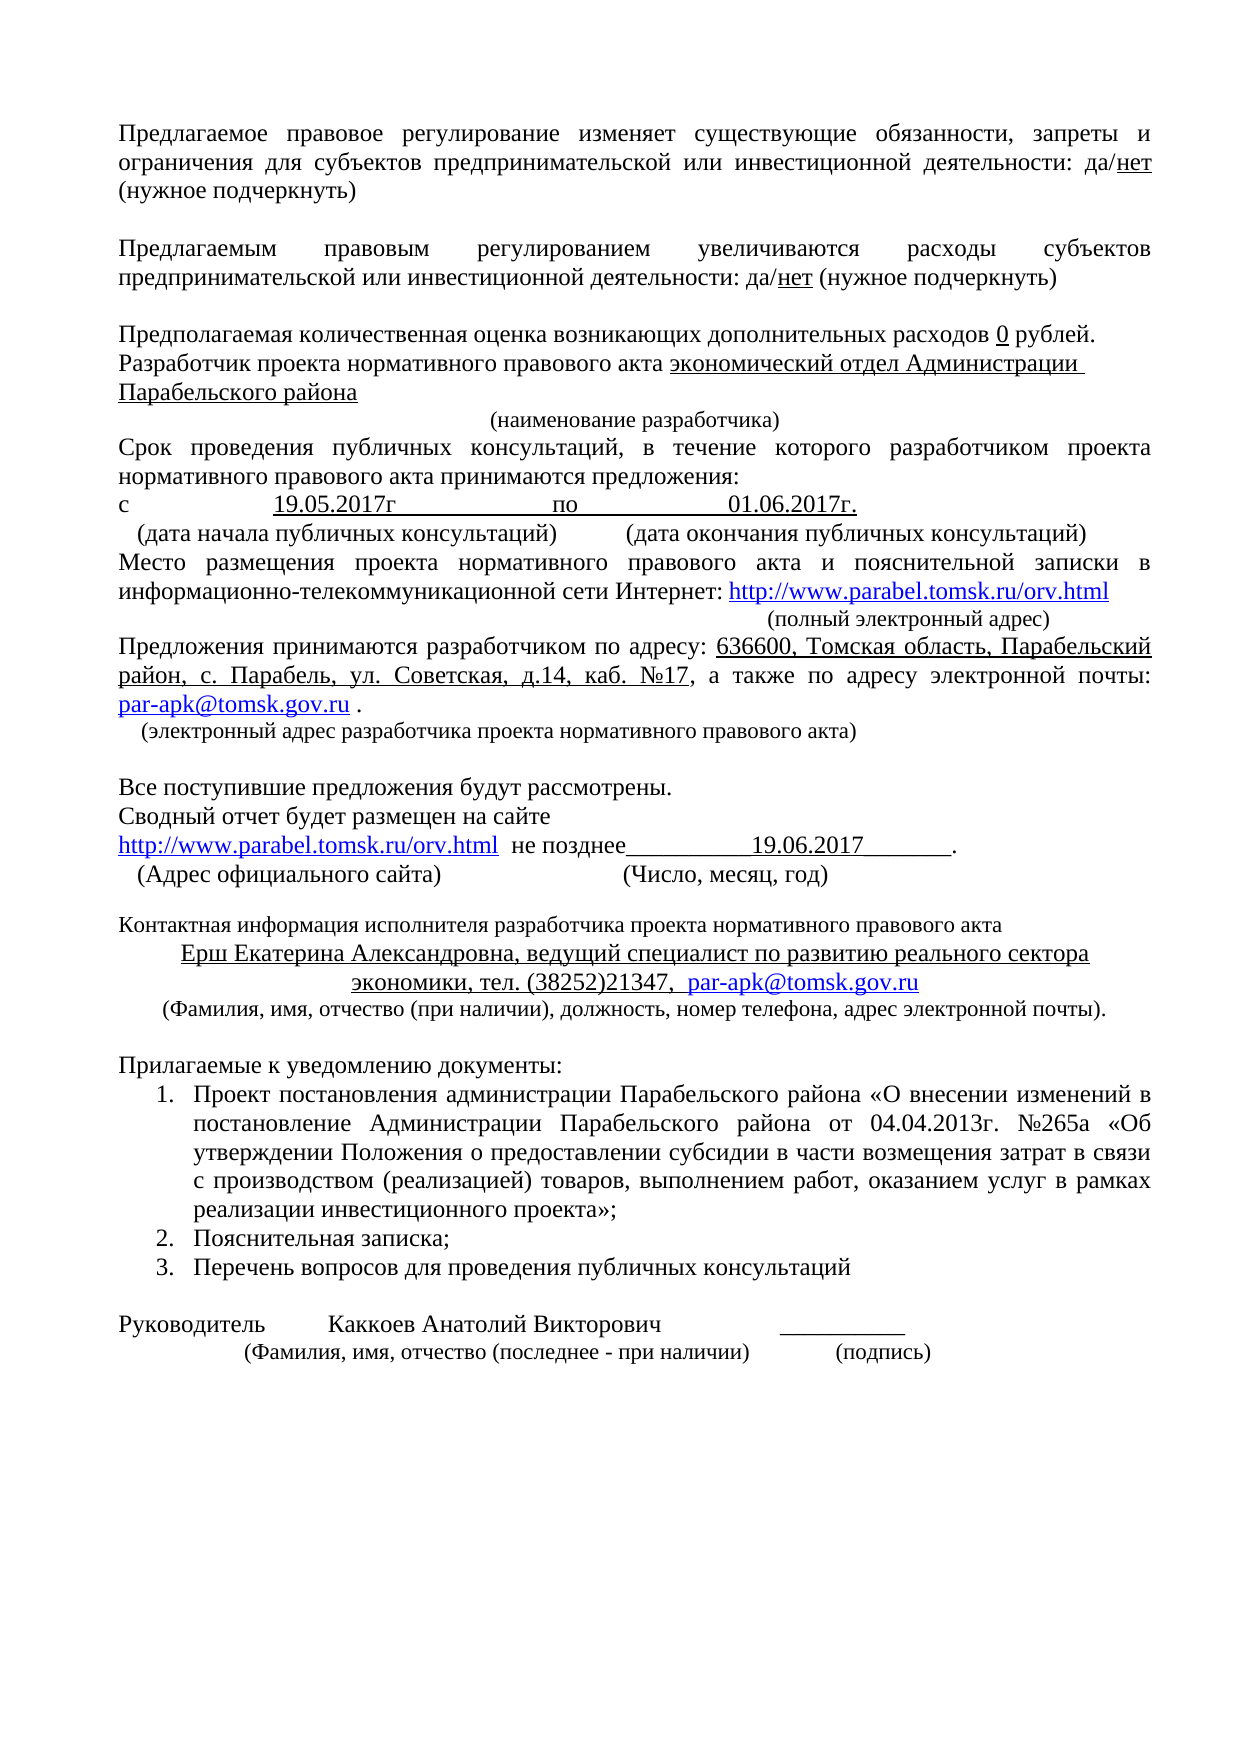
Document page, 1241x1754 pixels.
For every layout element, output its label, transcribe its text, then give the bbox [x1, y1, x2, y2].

text Сводный отчет будет размещен на сайте [118, 801, 1152, 830]
text Руководитель Каккоев Анатолий Викторович __________ [118, 1309, 1152, 1338]
text (полный электронный адрес) [118, 605, 1152, 631]
text (Фамилия, имя, отчество (при наличии), должность, номер телефона, адрес электронной почты). [118, 995, 1152, 1022]
text Предлагаемым правовым регулированием увеличиваются расходы субъектов предпринимательской или инвестиционной деятельности: да/нет (нужное подчеркнуть) [118, 233, 1152, 291]
list Перечень вопросов для проведения публичных консультаций [156, 1252, 1152, 1280]
text Контактная информация исполнителя разработчика проекта нормативного правового акта [118, 911, 1152, 938]
text Срок проведения публичных консультаций, в течение которого разработчиком проекта нормативного правового акта принимаются предложения: [118, 432, 1152, 489]
text (Адрес официального сайта) (Число, месяц, год) [118, 859, 1152, 887]
text (электронный адрес разработчика проекта нормативного правового акта) [118, 717, 1152, 744]
text с 19.05.2017г по 01.06.2017г. [118, 489, 1152, 518]
text Ерш Екатерина Александровна, ведущий специалист по развитию реального сектора экономики, тел. (38252)21347, par-apk@tomsk.gov.ru [118, 938, 1152, 995]
text Предполагаемая количественная оценка возникающих дополнительных расходов 0 рублей. [118, 319, 1152, 348]
text Предложения принимаются разработчиком по адресу: 636600, Томская область, Парабельский район, с. Парабель, ул. Советская, д.14, каб. №17, а также по адресу электронной почты: par-apk@tomsk.gov.ru . [118, 631, 1152, 717]
text (наименование разработчика) [118, 406, 1152, 432]
text Все поступившие предложения будут рассмотрены. [118, 772, 1152, 801]
text Место размещения проекта нормативного правового акта и пояснительной записки в информационно-телекоммуникационной сети Интернет: http://www.parabel.tomsk.ru/orv.html [118, 547, 1152, 605]
text Прилагаемые к уведомлению документы: [118, 1050, 1152, 1079]
text (дата начала публичных консультаций) (дата окончания публичных консультаций) [118, 518, 1152, 547]
text (Фамилия, имя, отчество (последнее - при наличии) (подпись) [118, 1338, 1152, 1364]
text Предлагаемое правовое регулирование изменяет существующие обязанности, запреты и ограничения для субъектов предпринимательской или инвестиционной деятельности: да/нет (нужное подчеркнуть) [118, 118, 1152, 204]
list Проект постановления администрации Парабельского района «О внесении изменений в постановление Администрации Парабельского района от 04.04.2013г. №265а «Об утверждении Положения о предоставлении субсидии в части возмещения затрат в связи с производством (реализацией) товаров, выполнением работ, оказанием услуг в рамках реализации инвестиционного проекта»; [156, 1079, 1152, 1223]
text Парабельского района [118, 377, 1152, 406]
text http://www.parabel.tomsk.ru/orv.html не позднее__________19.06.2017_______. [118, 830, 1152, 859]
text Разработчик проекта нормативного правового акта экономический отдел Администрации [118, 348, 1152, 377]
list Пояснительная записка; [156, 1223, 1152, 1252]
